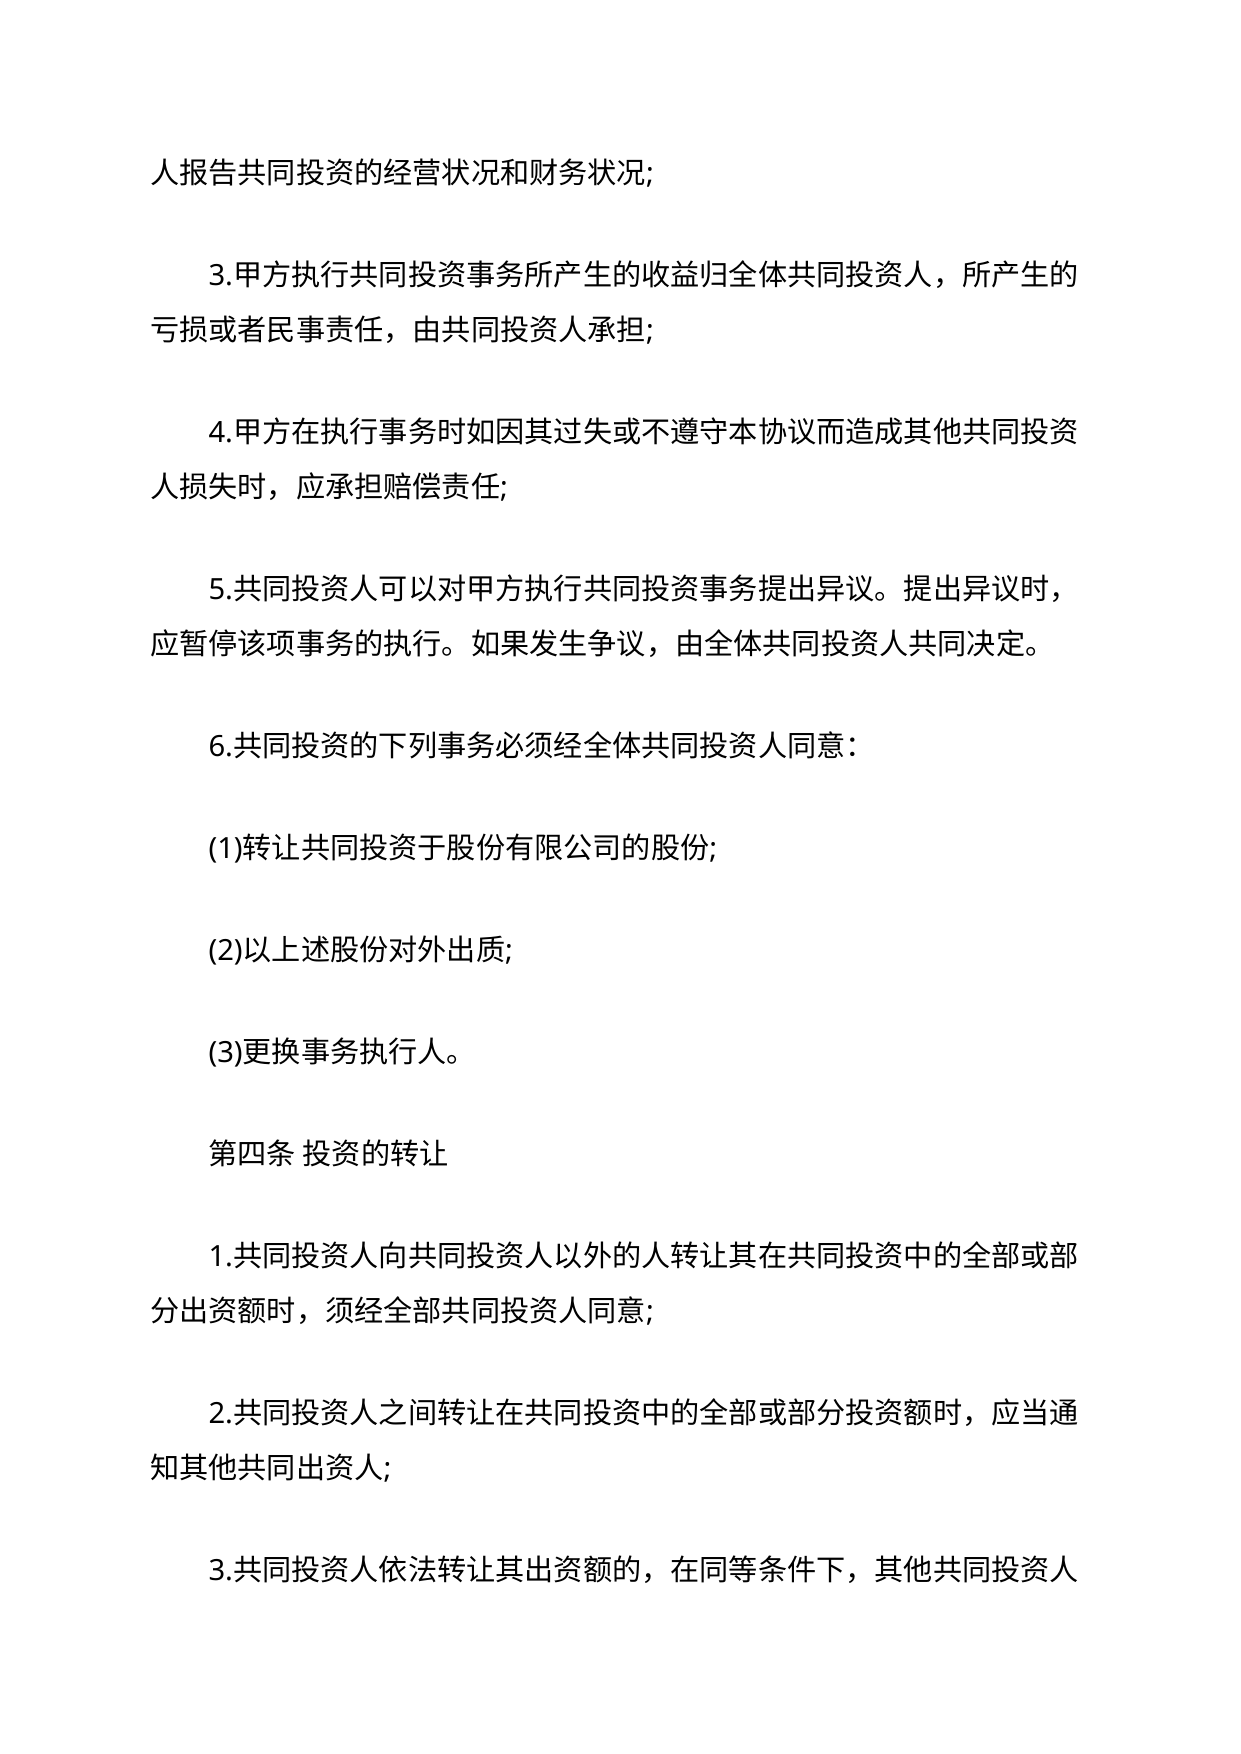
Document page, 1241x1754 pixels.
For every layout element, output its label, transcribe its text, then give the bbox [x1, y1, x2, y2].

text 第四条 投资的转让 [150, 1131, 1090, 1173]
text 1.共同投资人向共同投资人以外的人转让其在共同投资中的全部或部分出资额时，须经全部共同投资人同意; [150, 1232, 1090, 1330]
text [150, 1546, 1090, 1589]
text 5.共同投资人可以对甲方执行共同投资事务提出异议。提出异议时，应暂停该项事务的执行。如果发生争议，由全体共同投资人共同决定。 [150, 566, 1090, 663]
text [150, 150, 1090, 192]
text 4.甲方在执行事务时如因其过失或不遵守本协议而造成其他共同投资人损失时，应承担赔偿责任; [150, 409, 1090, 506]
text 2.共同投资人之间转让在共同投资中的全部或部分投资额时，应当通知其他共同出资人; [150, 1389, 1090, 1487]
text 6.共同投资的下列事务必须经全体共同投资人同意： [150, 723, 1090, 765]
text (3)更换事务执行人。 [150, 1029, 1090, 1071]
text (2)以上述股份对外出质; [150, 927, 1090, 969]
text (1)转让共同投资于股份有限公司的股份; [150, 825, 1090, 867]
text 3.甲方执行共同投资事务所产生的收益归全体共同投资人，所产生的亏损或者民事责任，由共同投资人承担; [150, 252, 1090, 349]
